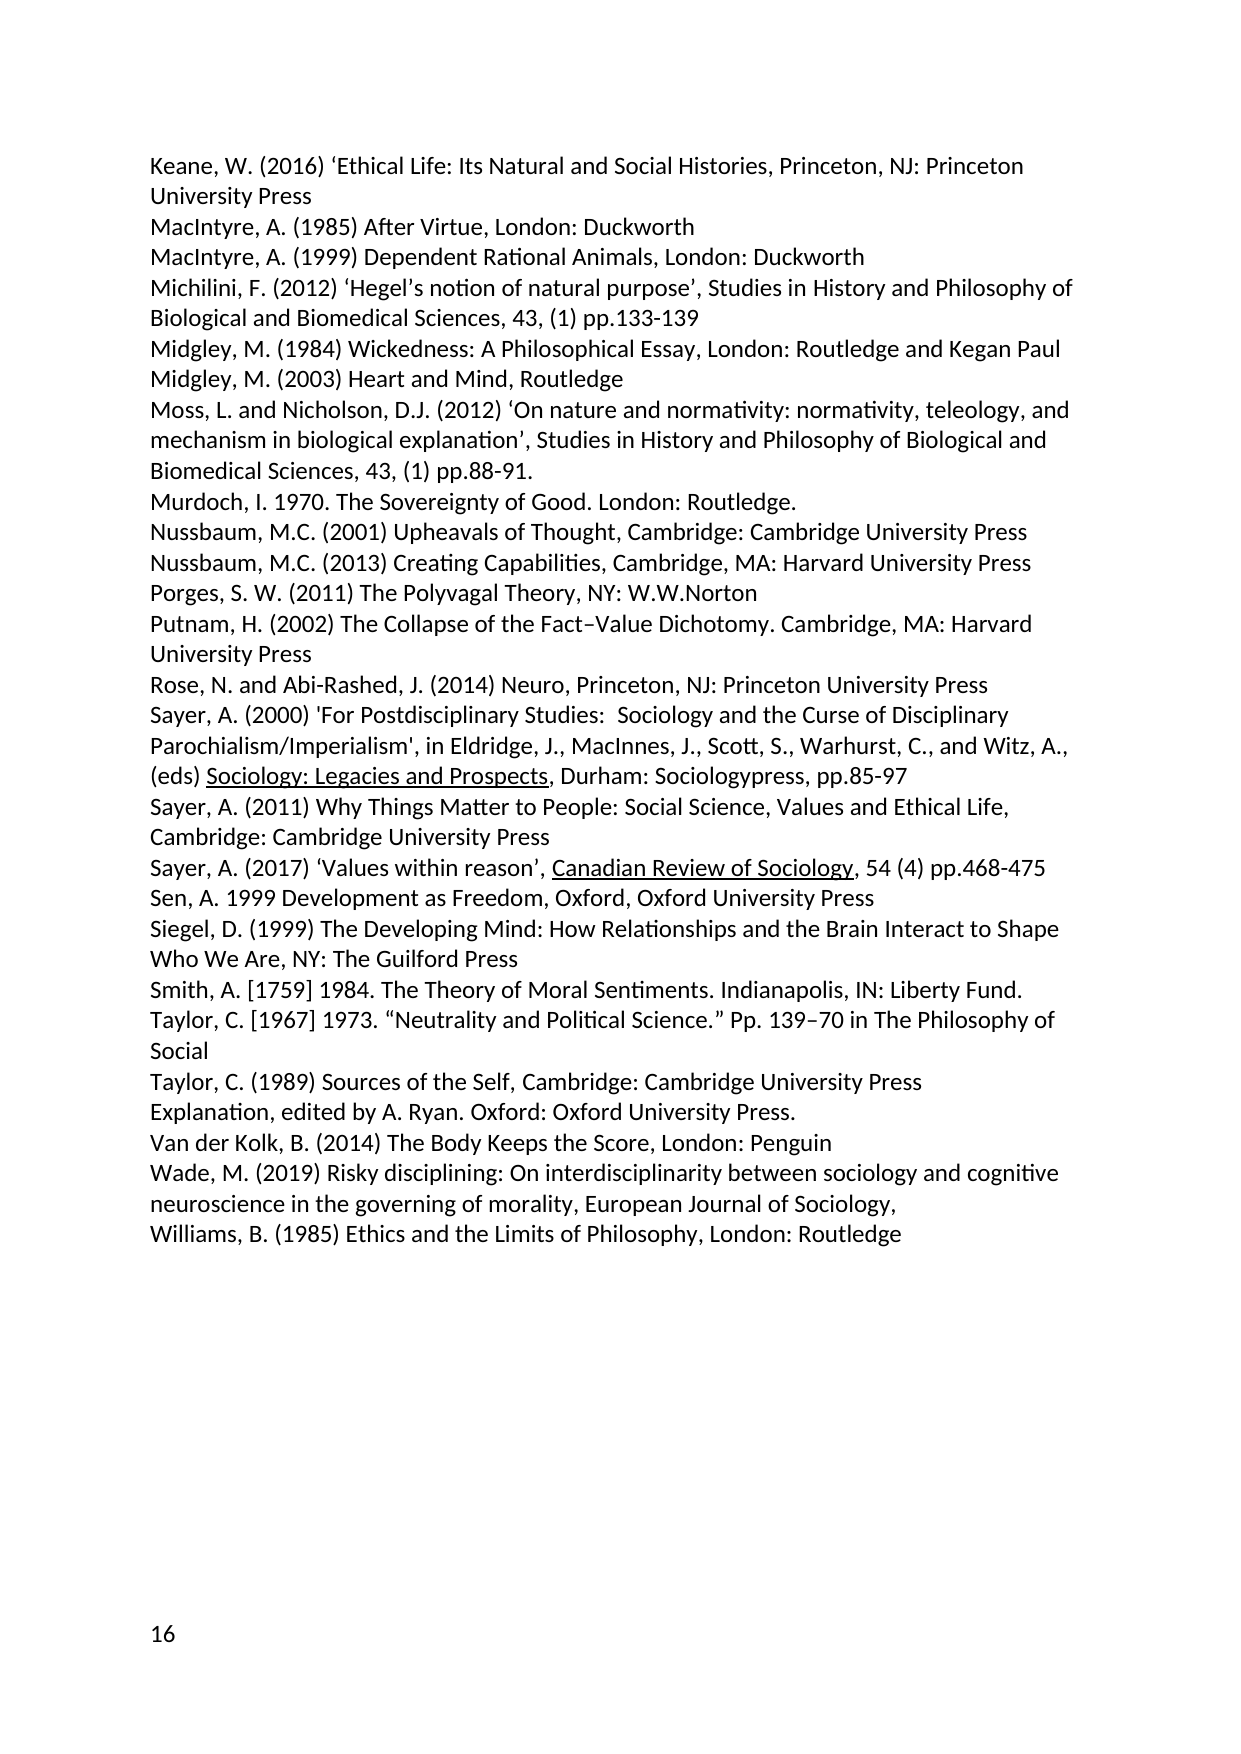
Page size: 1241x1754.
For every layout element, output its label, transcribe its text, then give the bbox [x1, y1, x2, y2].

text Explanation, edited by A. Ryan. Oxford: Oxford University Press. [150, 1096, 1090, 1127]
text Sayer, A. (2011) Why Things Matter to People: Social Science, Values and Ethical Life, Cambridge: Cambridge University Press [150, 791, 1090, 852]
text Michilini, F. (2012) ‘Hegel’s notion of natural purpose’, Studies in History and Philosophy of Biological and Biomedical Sciences, 43, (1) pp.133-139 [150, 272, 1090, 333]
text Porges, S. W. (2011) The Polyvagal Theory, NY: W.W.Norton [150, 577, 1090, 608]
text Taylor, C. [1967] 1973. “Neutrality and Political Science.” Pp. 139–70 in The Philosophy of Social [150, 1004, 1090, 1066]
text Wade, M. (2019) Risky disciplining: On interdisciplinarity between sociology and cognitive neuroscience in the governing of morality, European Journal of Sociology, [150, 1157, 1090, 1218]
text Rose, N. and Abi-Rashed, J. (2014) Neuro, Princeton, NJ: Princeton University Press [150, 669, 1090, 699]
text Van der Kolk, B. (2014) The Body Keeps the Score, London: Penguin [150, 1127, 1090, 1157]
text Moss, L. and Nicholson, D.J. (2012) ‘On nature and normativity: normativity, teleology, and mechanism in biological explanation’, Studies in History and Philosophy of Biological and Biomedical Sciences, 43, (1) pp.88-91. [150, 394, 1090, 486]
text Murdoch, I. 1970. The Sovereignty of Good. London: Routledge. [150, 486, 1090, 516]
text Sayer, A. (2017) ‘Values within reason’, Canadian Review of Sociology, 54 (4) pp.468-475 [150, 852, 1090, 882]
text Keane, W. (2016) ‘Ethical Life: Its Natural and Social Histories, Princeton, NJ: Princeton University Press [150, 150, 1090, 211]
text Taylor, C. (1989) Sources of the Self, Cambridge: Cambridge University Press [150, 1066, 1090, 1096]
text Smith, A. [1759] 1984. The Theory of Moral Sentiments. Indianapolis, IN: Liberty Fund. [150, 974, 1090, 1004]
text Nussbaum, M.C. (2001) Upheavals of Thought, Cambridge: Cambridge University Press [150, 516, 1090, 547]
text MacIntyre, A. (1999) Dependent Rational Animals, London: Duckworth [150, 242, 1090, 272]
text Nussbaum, M.C. (2013) Creating Capabilities, Cambridge, MA: Harvard University Press [150, 547, 1090, 577]
text Midgley, M. (2003) Heart and Mind, Routledge [150, 364, 1090, 394]
text Sen, A. 1999 Development as Freedom, Oxford, Oxford University Press [150, 882, 1090, 913]
text Midgley, M. (1984) Wickedness: A Philosophical Essay, London: Routledge and Kegan Paul [150, 333, 1090, 364]
text Siegel, D. (1999) The Developing Mind: How Relationships and the Brain Interact to Shape Who We Are, NY: The Guilford Press [150, 913, 1090, 974]
text MacIntyre, A. (1985) After Virtue, London: Duckworth [150, 211, 1090, 242]
text Putnam, H. (2002) The Collapse of the Fact–Value Dichotomy. Cambridge, MA: Harvard University Press [150, 608, 1090, 669]
text Williams, B. (1985) Ethics and the Limits of Philosophy, London: Routledge [150, 1218, 1090, 1249]
text Sayer, A. (2000) 'For Postdisciplinary Studies: Sociology and the Curse of Disciplinary Parochialism/Imperialism', in Eldridge, J., MacInnes, J., Scott, S., Warhurst, C., and Witz, A., (eds) Sociology: Legacies and Prospects, Durham: Sociologypress, pp.85-97 [150, 699, 1090, 791]
